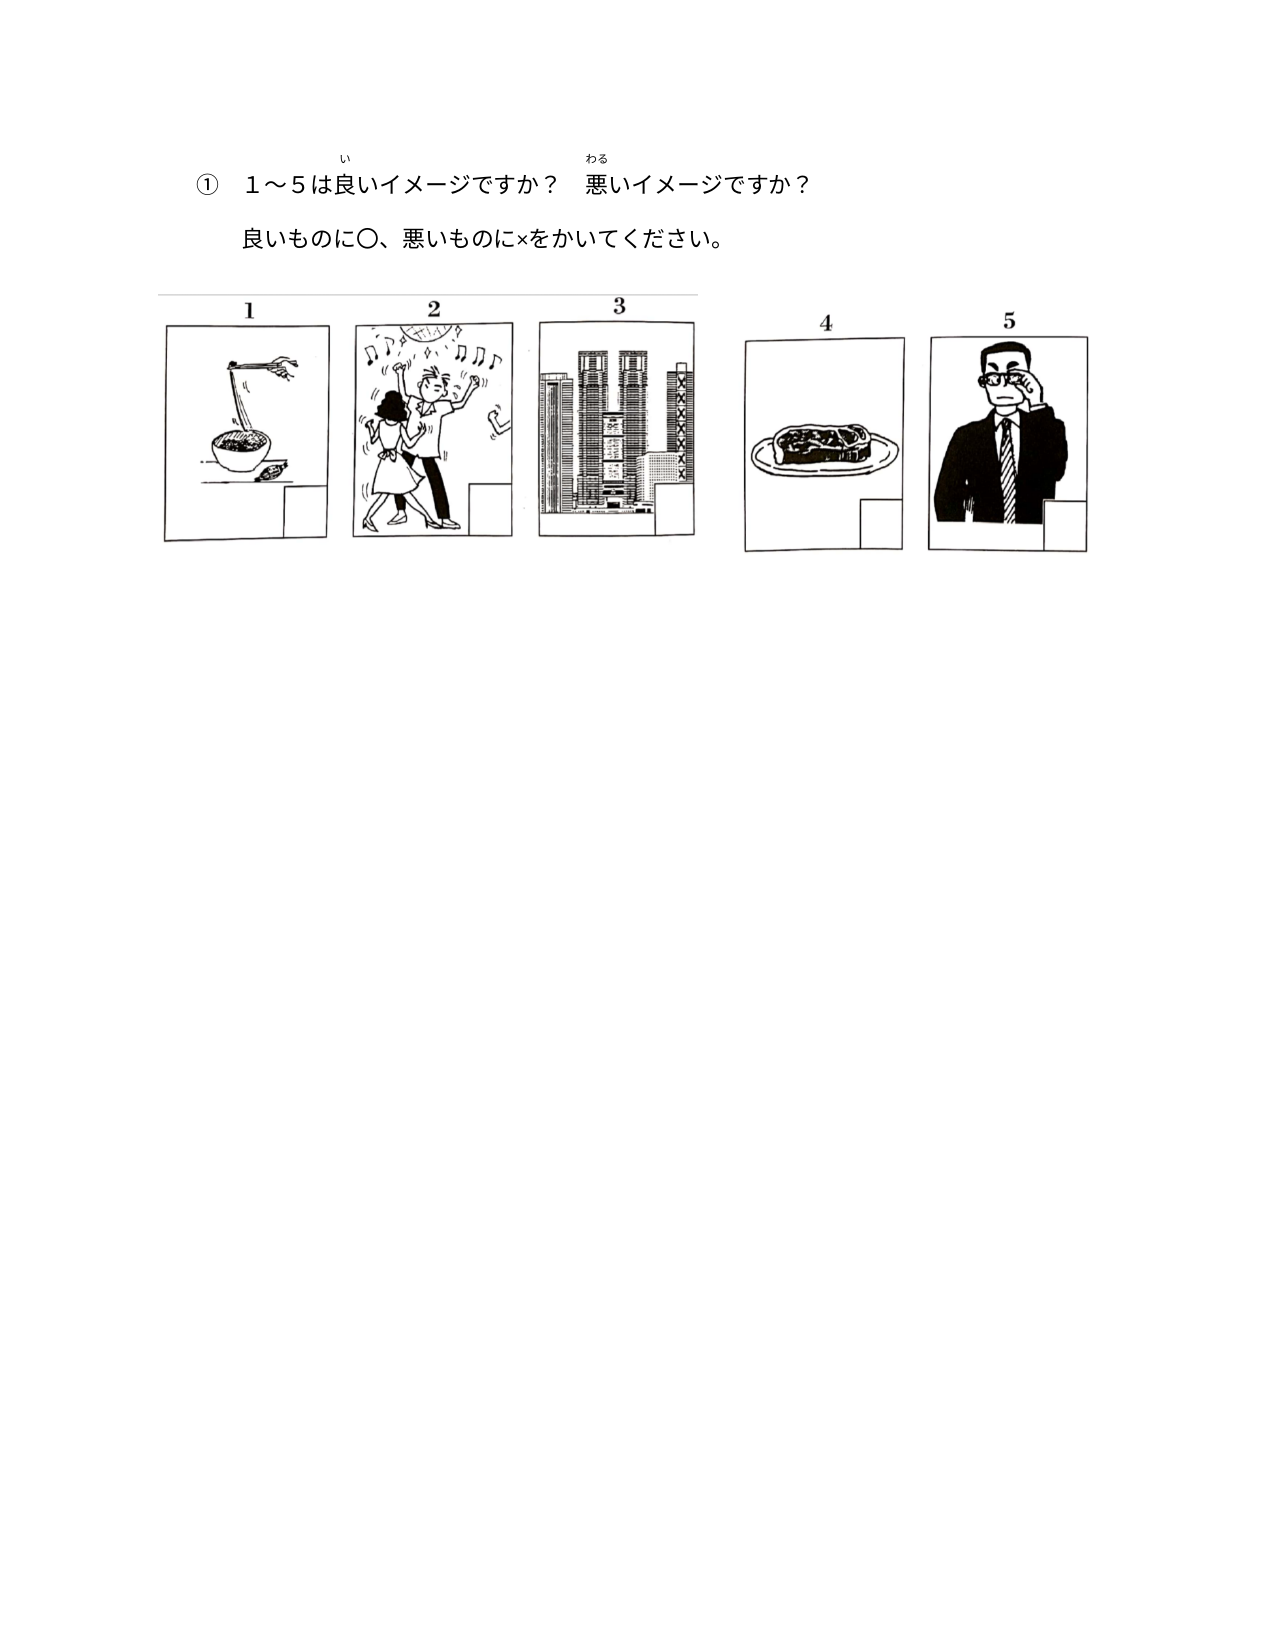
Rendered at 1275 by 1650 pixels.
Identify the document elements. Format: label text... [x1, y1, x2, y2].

picture [157, 294, 703, 558]
picture [733, 302, 1097, 569]
text ① １～５はいイメージですか？ いイメージですか？ [150, 150, 1125, 200]
text 良いものに〇、悪いものに×をかいてください。 [150, 220, 1125, 254]
